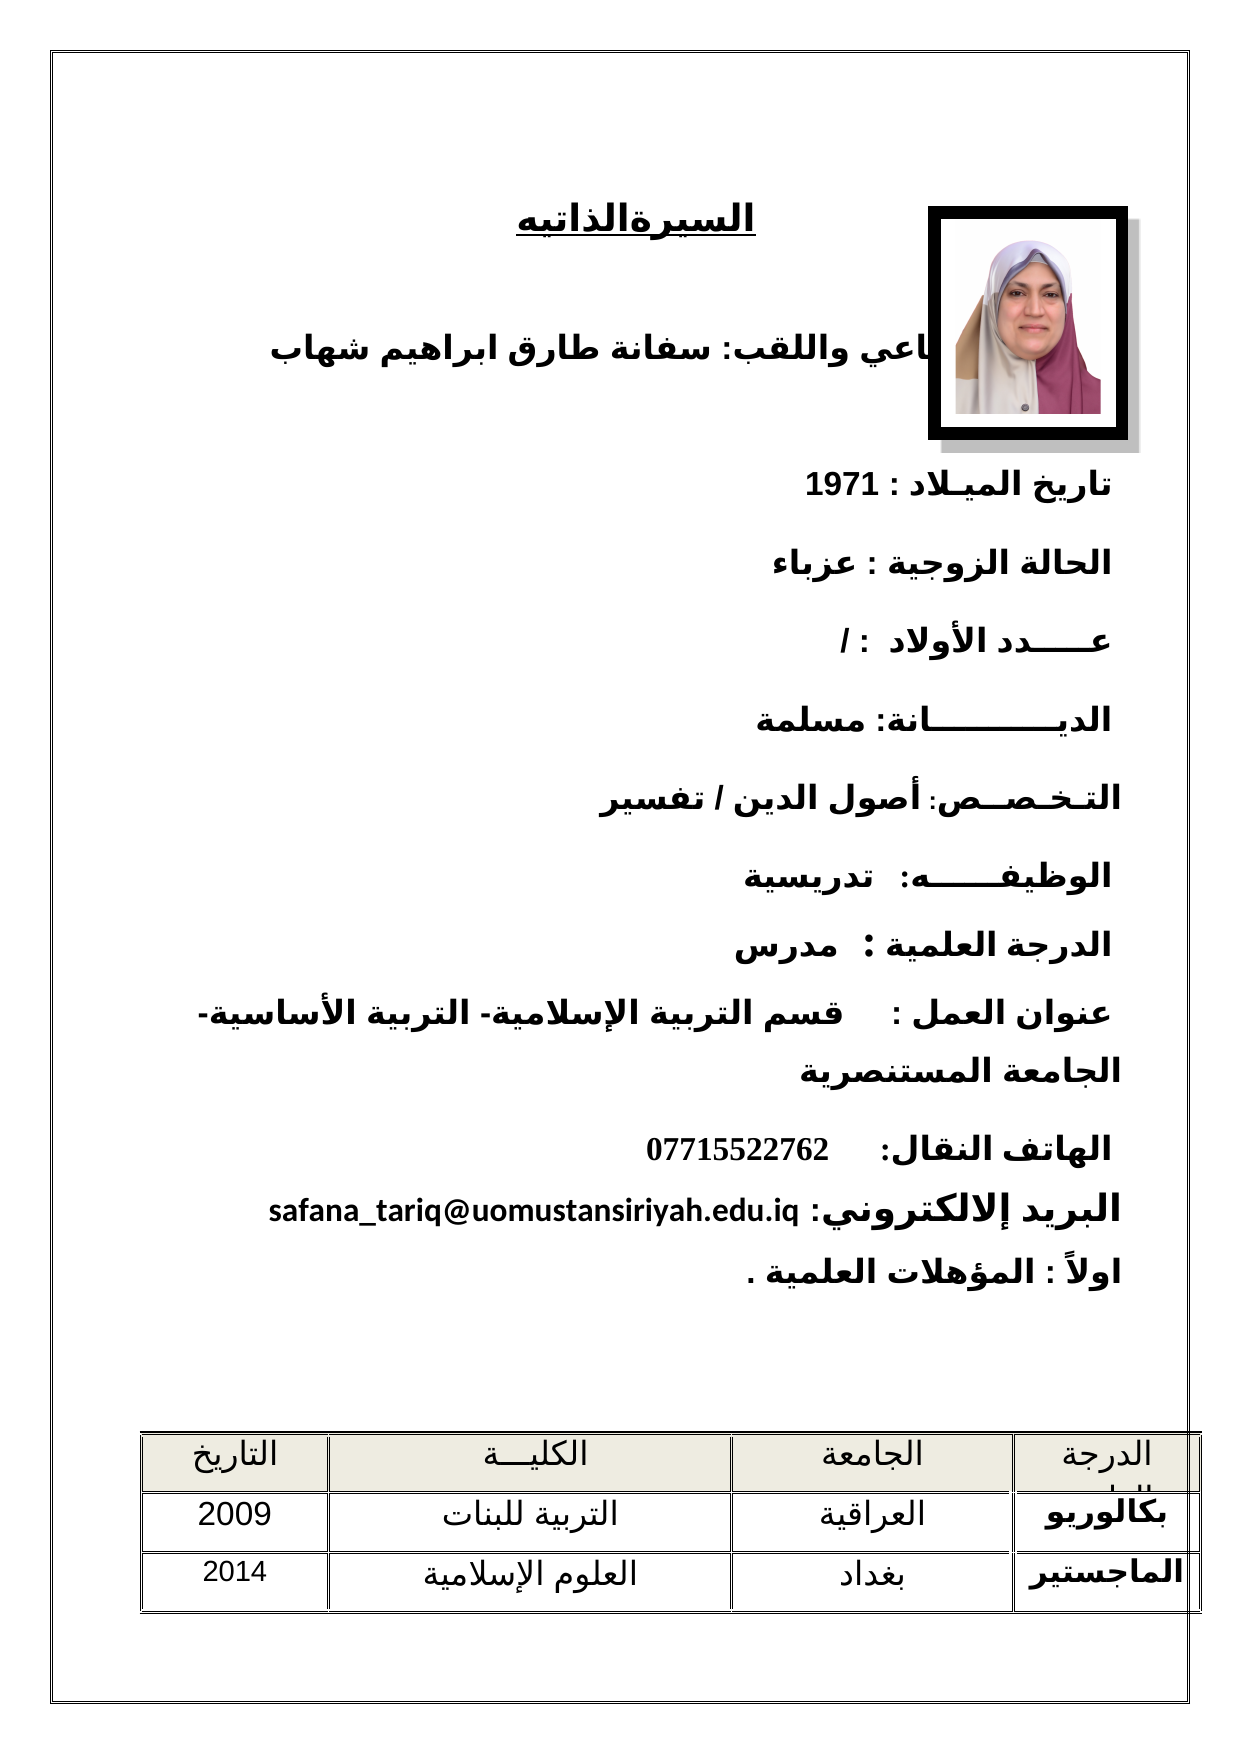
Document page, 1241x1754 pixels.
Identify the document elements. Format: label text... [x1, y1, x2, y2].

table_cell العلوم الإسلامية [329, 1551, 732, 1611]
picture [955, 219, 1101, 414]
table_cell 2009 [143, 1494, 327, 1551]
text الدرجة العلمية : مدرس [150, 914, 1122, 967]
text الاســم الرباعي واللقب: سفانة طارق ابراهيم شهاب الطائي [150, 328, 928, 424]
text تاريخ الميـلاد : 1971 [150, 464, 1122, 503]
text التـخـصــص: أصول الدين / تفسير [150, 778, 1122, 817]
table_header الكليـــة [329, 1433, 732, 1491]
table_cell التربية للبنات [330, 1494, 730, 1551]
table_header التاريخ [141, 1433, 329, 1491]
table_header الدرجة العلمية [1015, 1435, 1187, 1491]
text الديـــــــــــانة: مسلمة [150, 700, 1122, 738]
table_cell الماجستير [1015, 1551, 1187, 1611]
text عنوان العمل : قسم التربية الإسلامية- التربية الأساسية- الجامعة المستنصرية [150, 993, 1122, 1089]
table_cell بكالوريوس [1015, 1491, 1187, 1551]
text اولاً : المؤهلات العلمية . [150, 1252, 1122, 1290]
text السيرةالذاتيه [150, 196, 1122, 239]
text الحالة الزوجية : عزباء [150, 543, 1122, 581]
table_cell بغداد [732, 1551, 1012, 1611]
table_header الجامعة [732, 1435, 1012, 1491]
text الوظيفــــــه: تدريسية [150, 857, 1122, 895]
text عـــــدد الأولاد : / [150, 621, 1122, 660]
table_cell 2014 [141, 1551, 329, 1611]
text البريد إلالكتروني: safana_tariq@uomustansiriyah.edu.iq [150, 1187, 1122, 1230]
table_cell العراقية [733, 1491, 1012, 1551]
text الهاتف النقال: 07715522762 [150, 1129, 1122, 1167]
